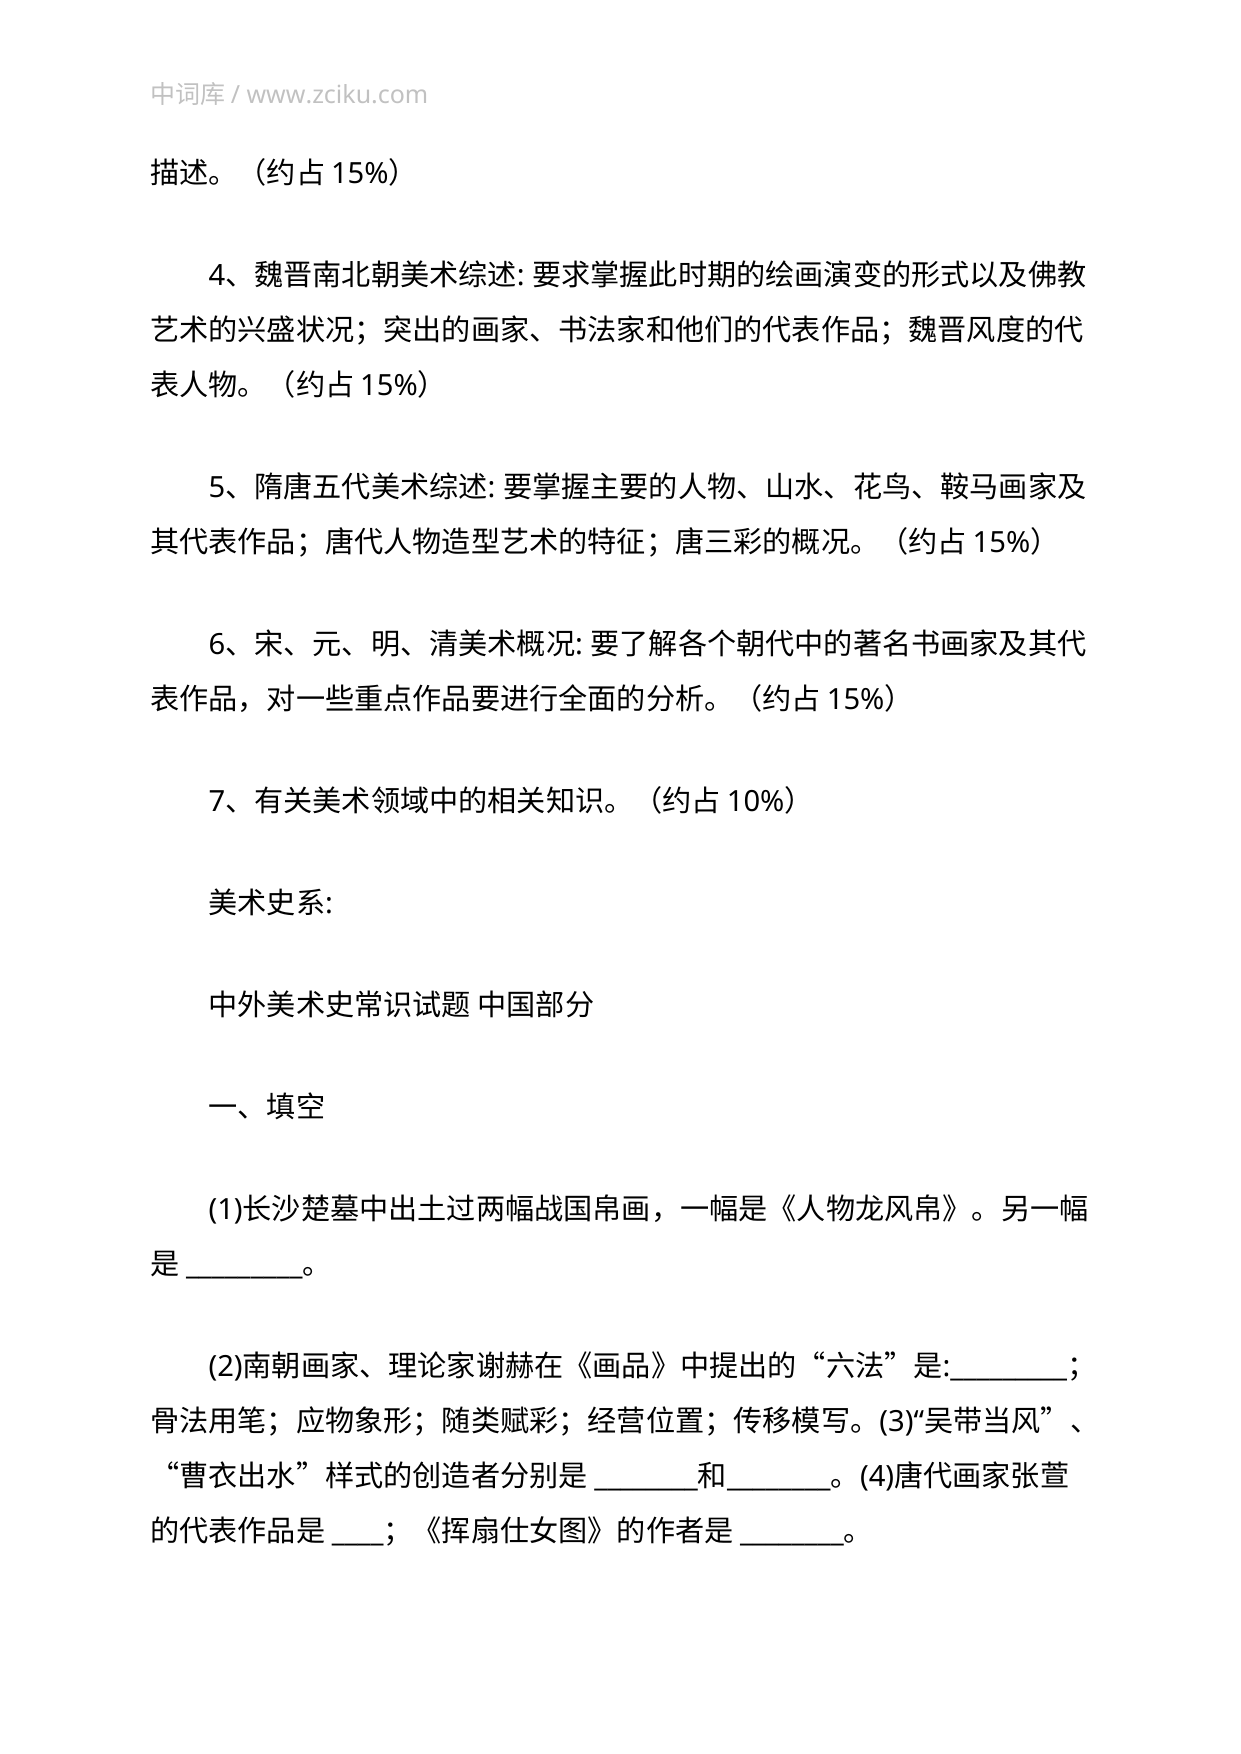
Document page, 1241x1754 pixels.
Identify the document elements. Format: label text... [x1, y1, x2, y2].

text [150, 150, 1090, 192]
text 美术史系: [150, 880, 1090, 922]
text 6、宋、元、明、清美术概况: 要了解各个朝代中的著名书画家及其代表作品，对一些重点作品要进行全面的分析。（约占15%） [150, 621, 1090, 718]
text (2)南朝画家、理论家谢赫在《画品》中提出的“六法”是:_________；骨法用笔；应物象形；随类赋彩；经营位置；传移模写。(3)“吴带当风”、“曹衣出水”样式的创造者分别是 ________和________。(4)唐代画家张萱的代表作品是 ____；《挥扇仕女图》的作者是 ________。 [150, 1342, 1090, 1550]
text 7、有关美术领域中的相关知识。（约占10%） [150, 778, 1090, 820]
text (1)长沙楚墓中出土过两幅战国帛画，一幅是《人物龙风帛》。另一幅是 _________。 [150, 1185, 1090, 1283]
text 4、魏晋南北朝美术综述: 要求掌握此时期的绘画演变的形式以及佛教艺术的兴盛状况；突出的画家、书法家和他们的代表作品；魏晋风度的代表人物。（约占15%） [150, 252, 1090, 404]
text 一、填空 [150, 1083, 1090, 1126]
text 中外美术史常识试题 中国部分 [150, 982, 1090, 1024]
text 5、隋唐五代美术综述: 要掌握主要的人物、山水、花鸟、鞍马画家及其代表作品；唐代人物造型艺术的特征；唐三彩的概况。（约占15%） [150, 464, 1090, 561]
